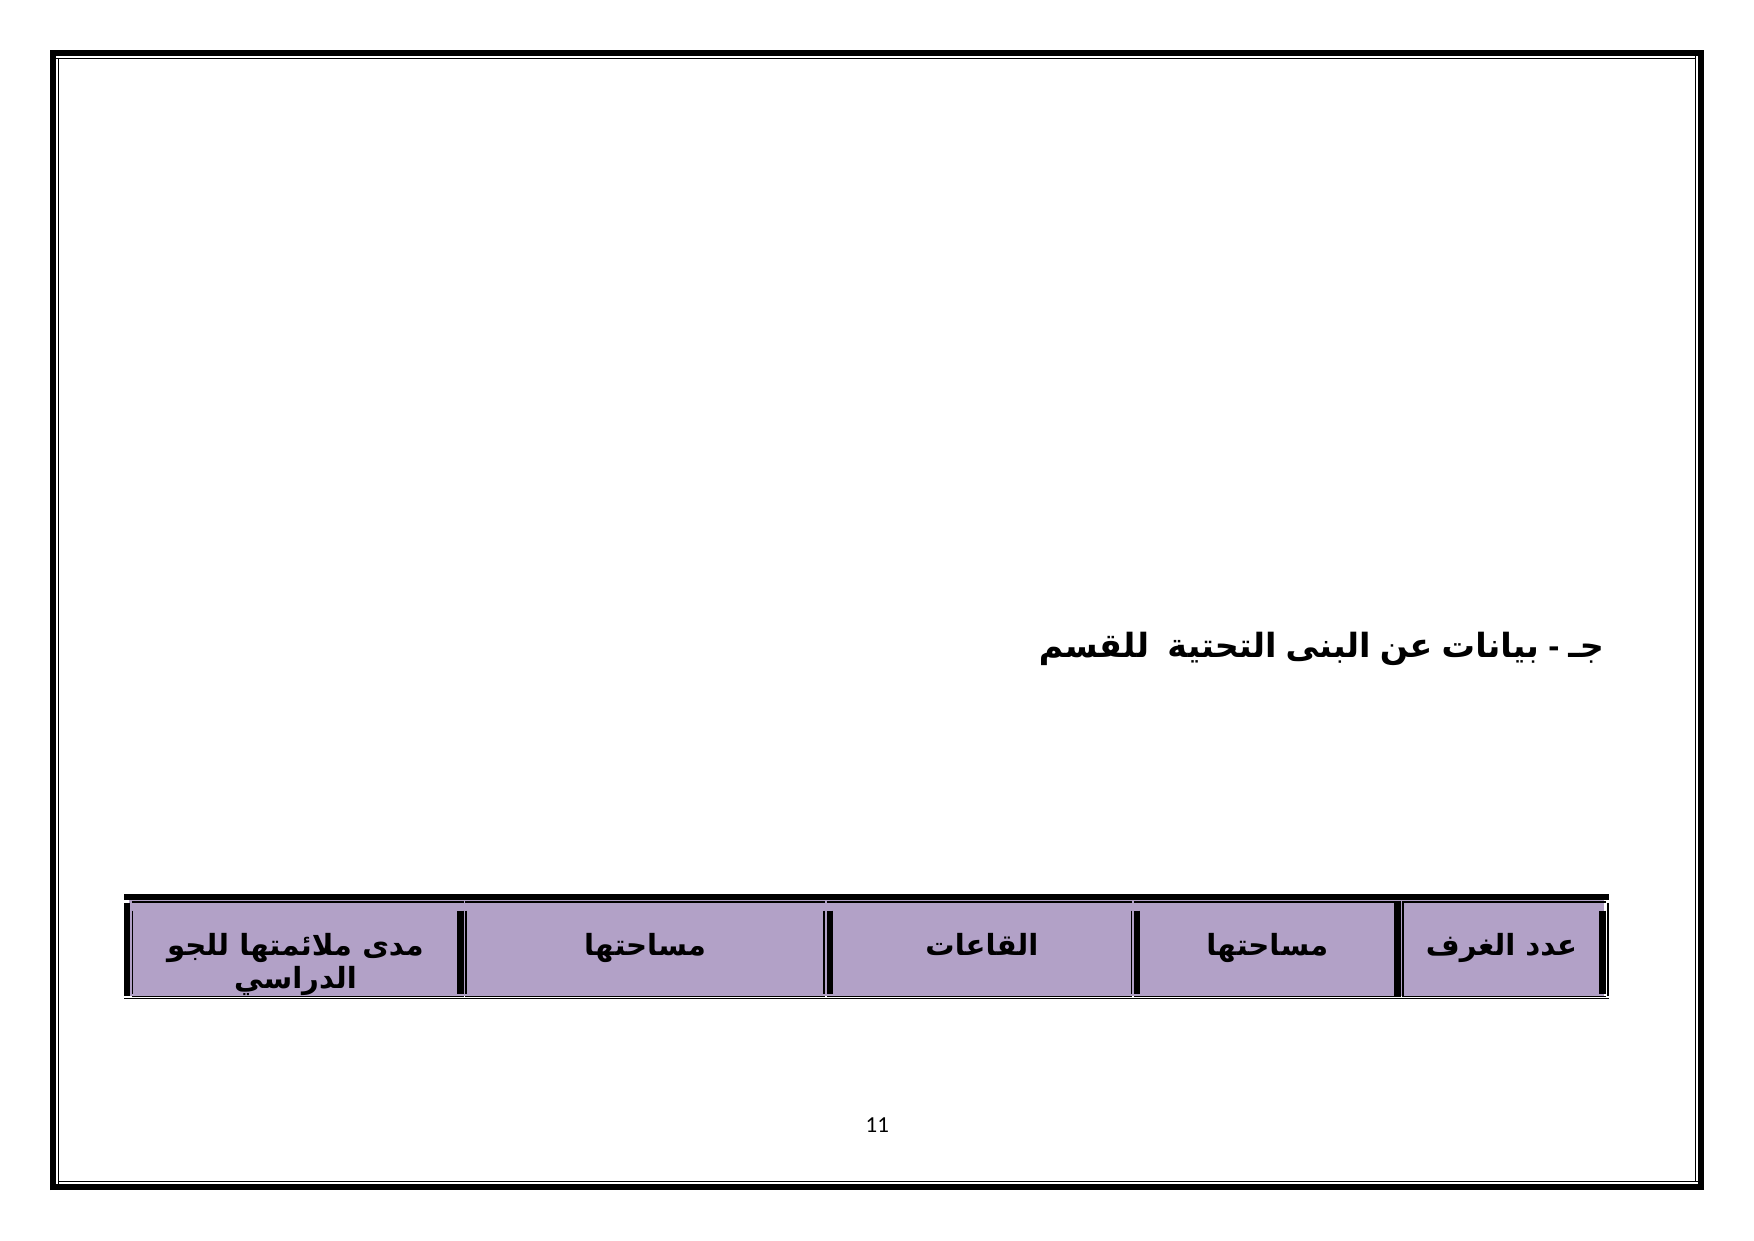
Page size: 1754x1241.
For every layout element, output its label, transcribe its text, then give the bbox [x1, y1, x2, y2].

table_header القاعات [828, 900, 1135, 996]
table_header مساحتها [1135, 903, 1394, 996]
text جـ - بيانات عن البنى التحتية للقسم [150, 626, 1604, 664]
table_header مدى ملائمتها للجو الدراسي [129, 900, 462, 996]
table_header مساحتها [462, 900, 828, 996]
table_header عدد الغرف [1404, 903, 1604, 996]
